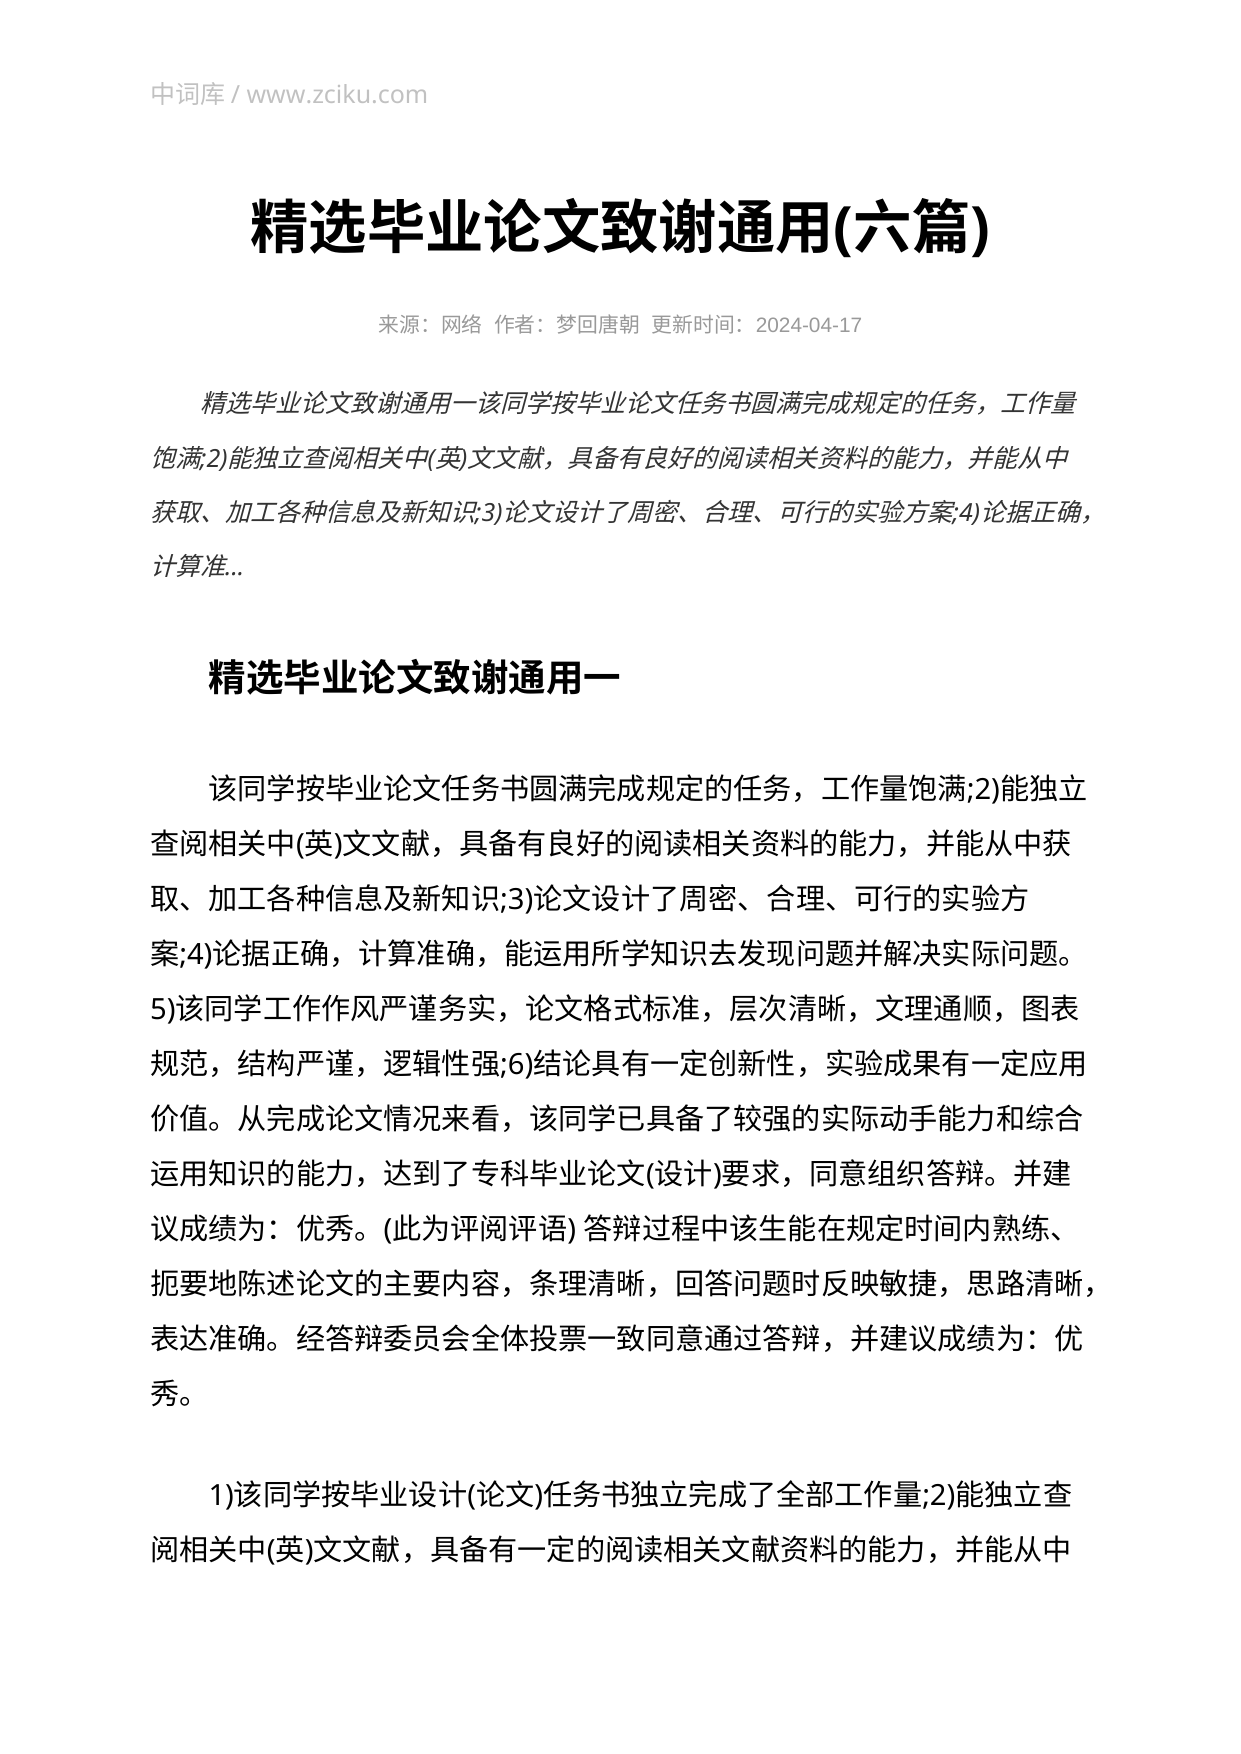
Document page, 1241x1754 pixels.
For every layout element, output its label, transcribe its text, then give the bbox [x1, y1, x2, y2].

subtitle 精选毕业论文致谢通用(六篇) [150, 181, 1090, 266]
text 该同学按毕业论文任务书圆满完成规定的任务，工作量饱满;2)能独立查阅相关中(英)文文献，具备有良好的阅读相关资料的能力，并能从中获取、加工各种信息及新知识;3)论文设计了周密、合理、可行的实验方案;4)论据正确，计算准确，能运用所学知识去发现问题并解决实际问题。5)该同学工作作风严谨务实，论文格式标准，层次清晰，文理通顺，图表规范，结构严谨，逻辑性强;6)结论具有一定创新性，实验成果有一定应用价值。从完成论文情况来看，该同学已具备了较强的实际动手能力和综合运用知识的能力，达到了专科毕业论文(设计)要求，同意组织答辩。并建议成绩为：优秀。(此为评阅评语) 答辩过程中该生能在规定时间内熟练、扼要地陈述论文的主要内容，条理清晰，回答问题时反映敏捷，思路清晰，表达准确。经答辩委员会全体投票一致同意通过答辩，并建议成绩为：优秀。 [150, 766, 1090, 1412]
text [150, 1472, 1090, 1569]
text 精选毕业论文致谢通用一 [150, 648, 1090, 702]
text 精选毕业论文致谢通用一该同学按毕业论文任务书圆满完成规定的任务，工作量饱满;2)能独立查阅相关中(英)文文献，具备有良好的阅读相关资料的能力，并能从中获取、加工各种信息及新知识;3)论文设计了周密、合理、可行的实验方案;4)论据正确，计算准... [150, 384, 1090, 583]
text 来源：网络 作者：梦回唐朝 更新时间：2024-04-17 [150, 313, 1090, 337]
